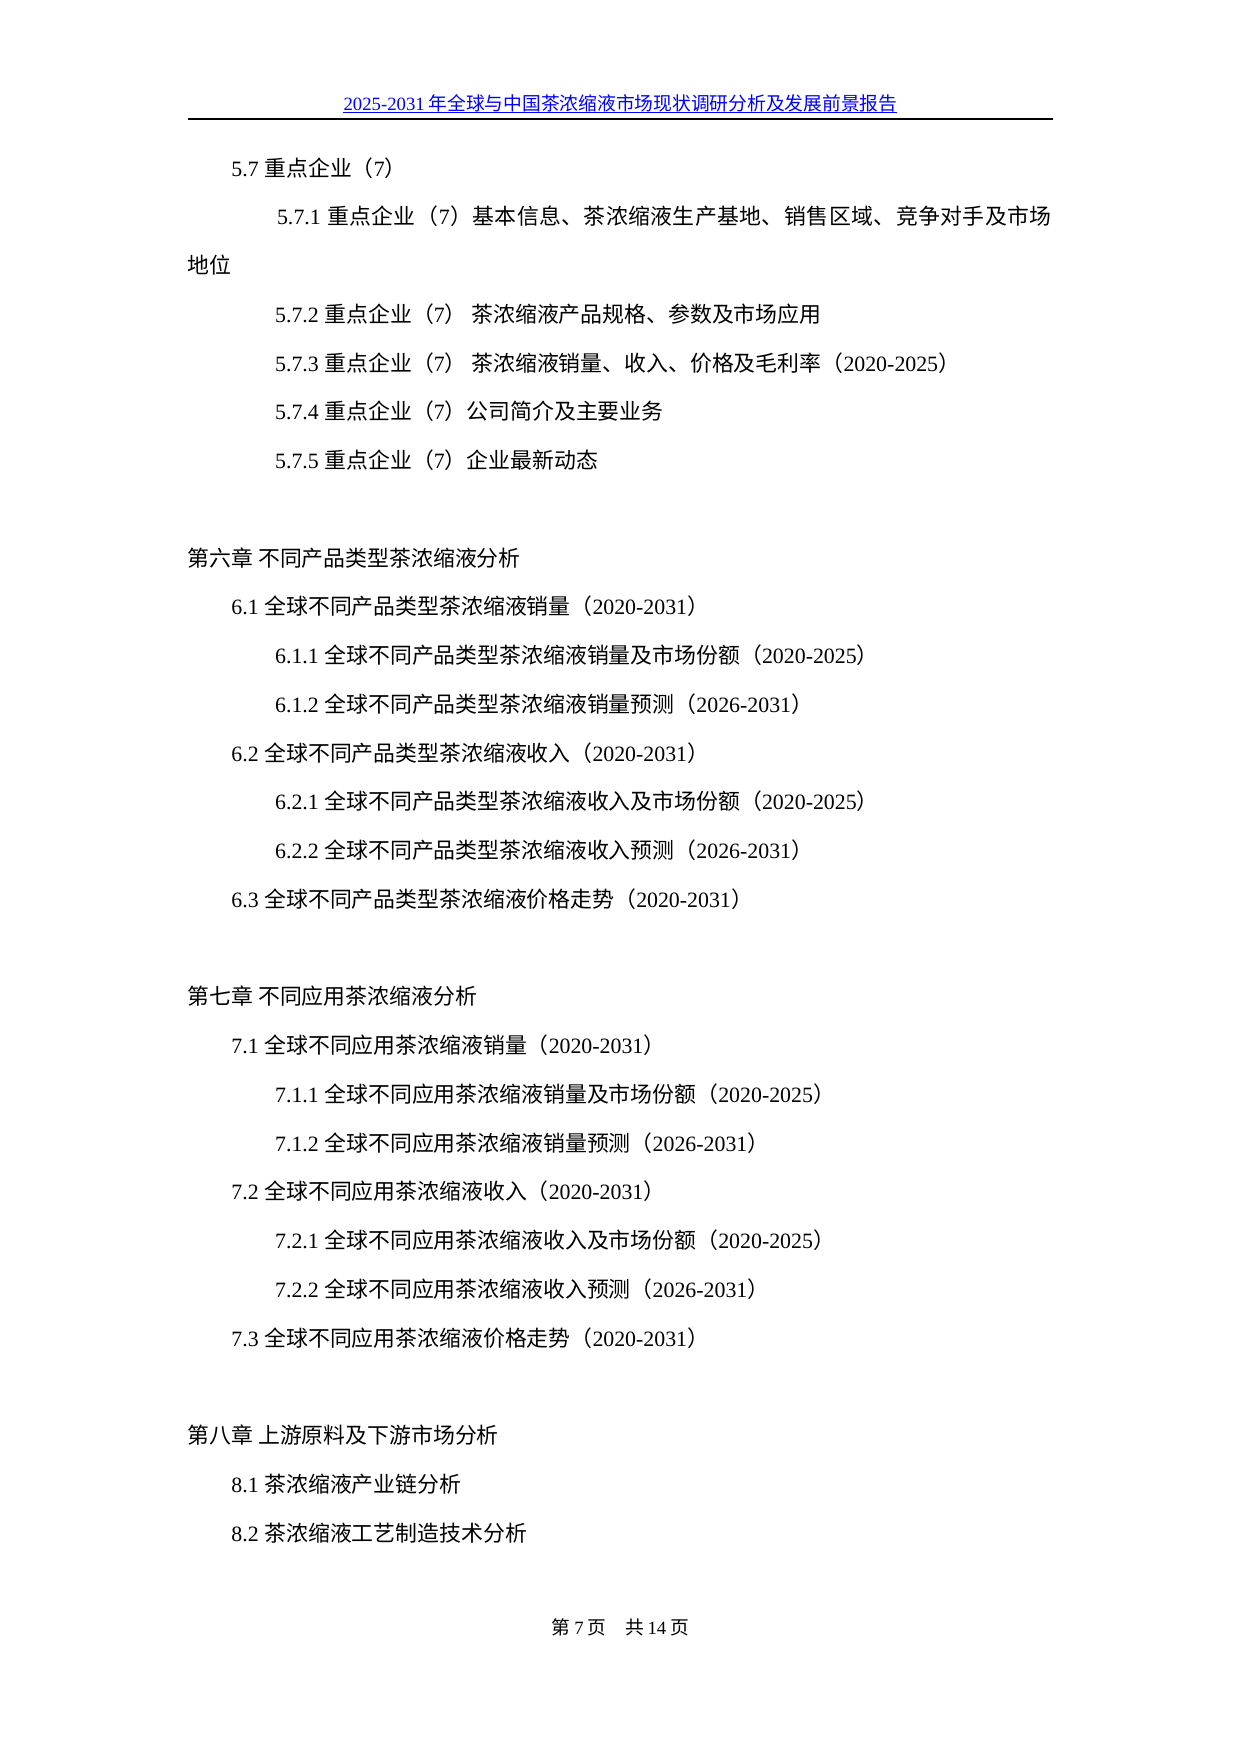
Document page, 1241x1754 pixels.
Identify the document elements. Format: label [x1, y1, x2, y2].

text [187, 150, 1053, 1548]
